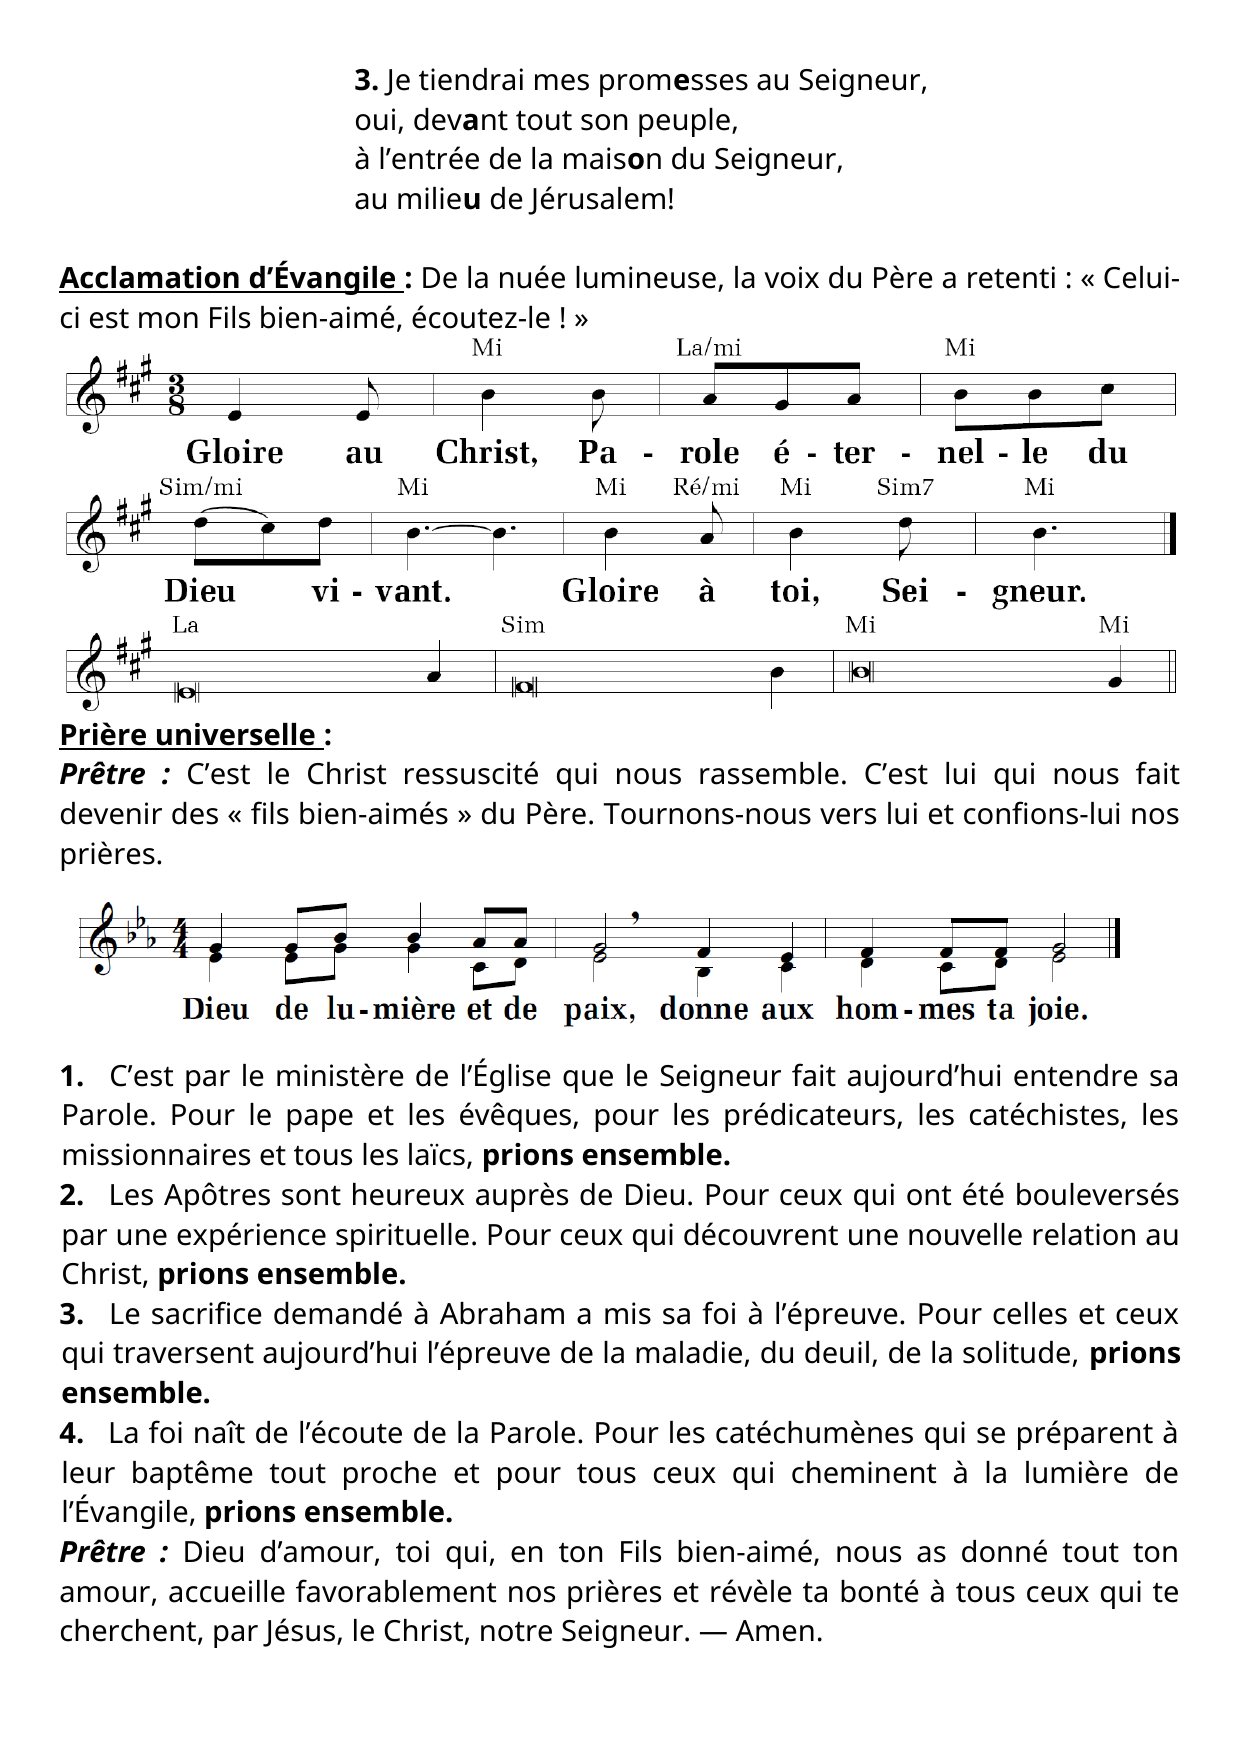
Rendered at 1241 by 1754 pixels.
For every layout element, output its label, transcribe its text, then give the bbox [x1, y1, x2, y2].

text Acclamation d’Évangile : De la nuée lumineuse, la voix du Père a retenti : « Celui-ci est mon Fils bien-aimé, écoutez-le ! » [59, 257, 1181, 337]
text 3. Je tiendrai mes promesses au Seigneur, [354, 59, 1181, 99]
list Les Apôtres sont heureux auprès de Dieu. Pour ceux qui ont été bouleversés par une expérience spirituelle. Pour ceux qui découvrent une nouvelle relation au Christ, prions ensemble. [59, 1174, 1181, 1293]
text Prière universelle : [59, 714, 1181, 754]
text Prêtre : C’est le Christ ressuscité qui nous rassemble. C’est lui qui nous fait devenir des « fils bien-aimés » du Père. Tournons-nous vers lui et confions-lui nos prières. [59, 754, 1181, 873]
text Prêtre : Dieu d’amour, toi qui, en ton Fils bien-aimé, nous as donné tout ton amour, accueille favorablement nos prières et révèle ta bonté à tous ceux qui te cherchent, par Jésus, le Christ, notre Seigneur. — Amen. [59, 1531, 1181, 1650]
text à l’entrée de la maison du Seigneur, [354, 138, 1181, 178]
list Le sacrifice demandé à Abraham a mis sa foi à l’épreuve. Pour celles et ceux qui traversent aujourd’hui l’épreuve de la maladie, du deuil, de la solitude, prions ensemble. [59, 1293, 1181, 1412]
list La foi naît de l’écoute de la Parole. Pour les catéchumènes qui se préparent à leur baptême tout proche et pour tous ceux qui cheminent à la lumière de l’Évangile, prions ensemble. [59, 1412, 1181, 1531]
text au milieu de Jérusalem! [354, 178, 1181, 218]
text oui, devant tout son peuple, [354, 99, 1181, 138]
list C’est par le ministère de l’Église que le Seigneur fait aujourd’hui entendre sa Parole. Pour le pape et les évêques, pour les prédicateurs, les catéchistes, les missionnaires et tous les laïcs, prions ensemble. [59, 1055, 1181, 1174]
